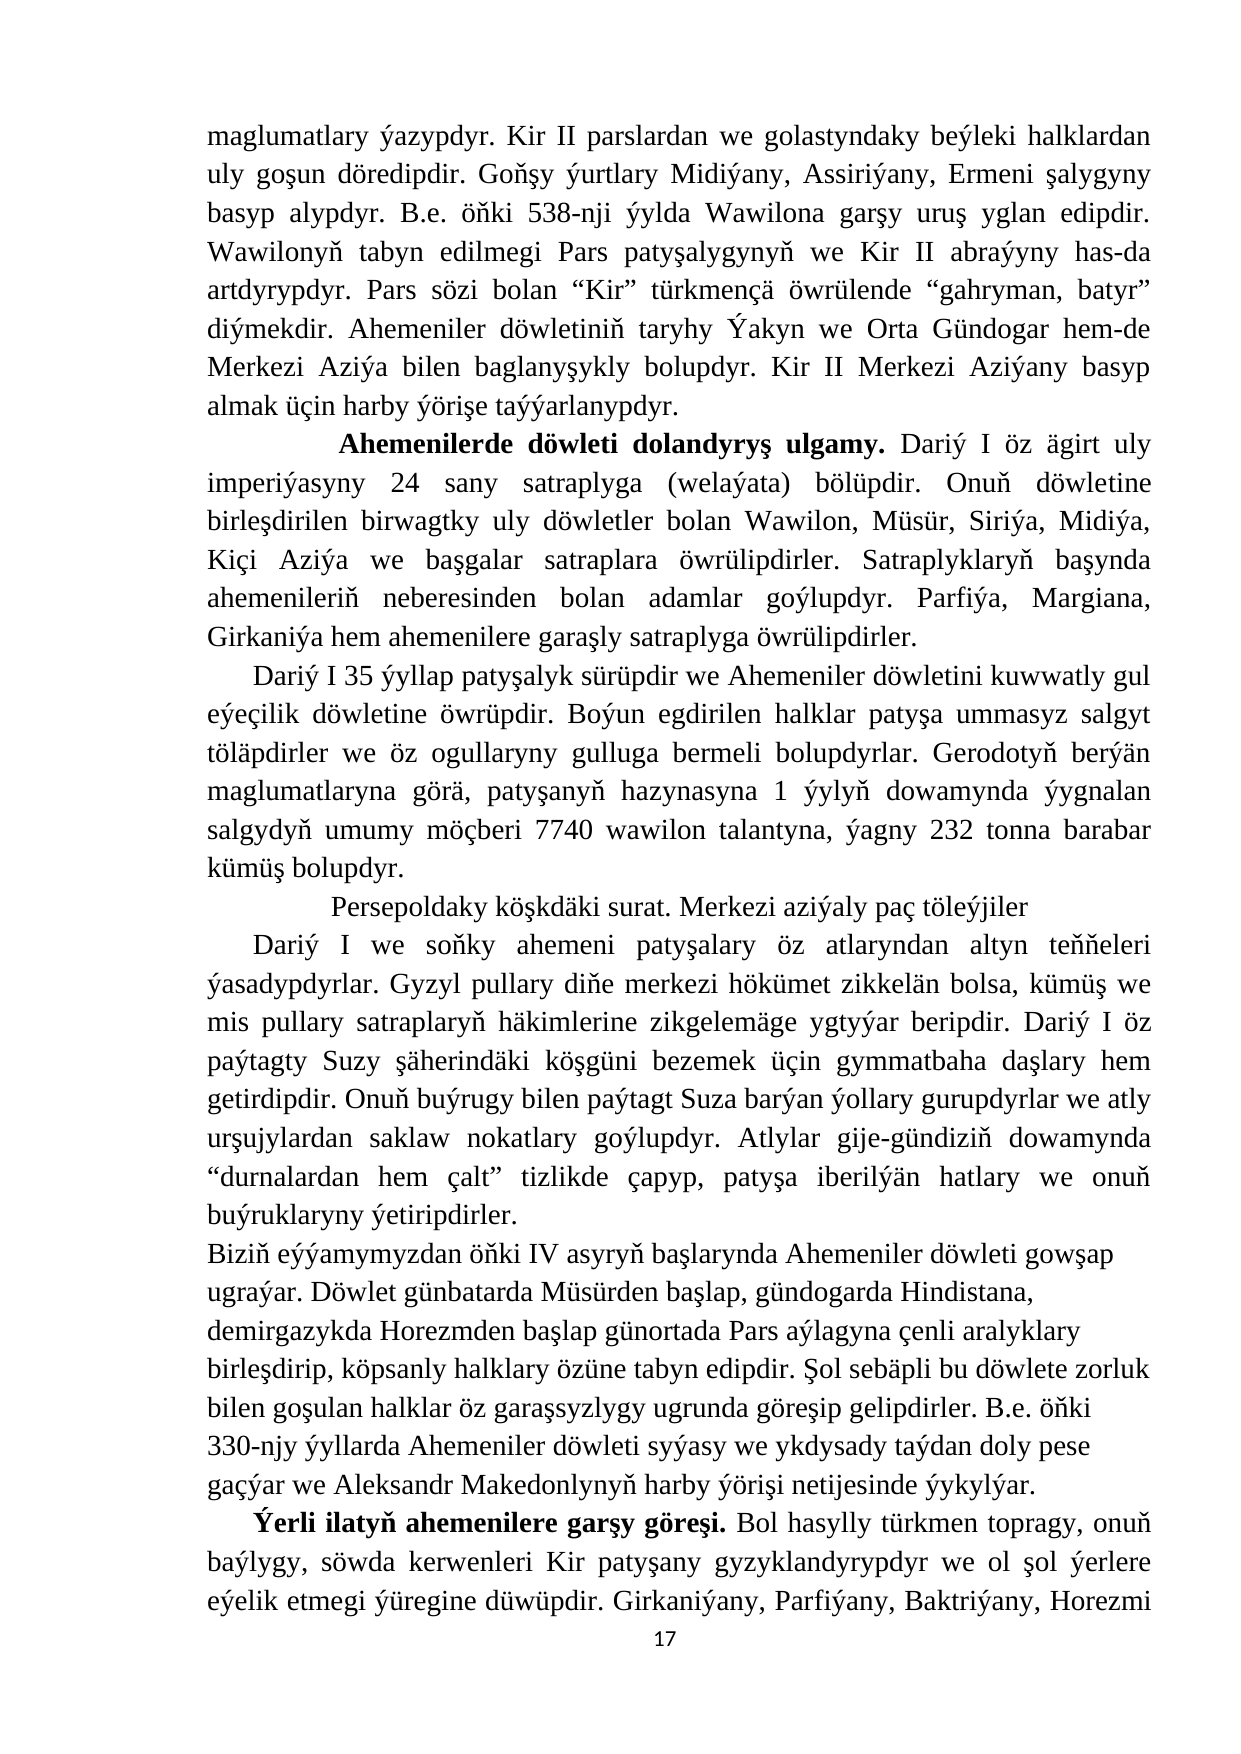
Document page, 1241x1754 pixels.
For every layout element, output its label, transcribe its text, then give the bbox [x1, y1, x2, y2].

text Biziň eýýamymyzdan öňki IV asyryň başlarynda Ahemeniler döwleti gowşap ugraýar. Döwlet günbatarda Müsürden başlap, gündogarda Hindistana, demirgazykda Horezmden başlap günortada Pars aýlagyna çenli aralyklary birleşdirip, köpsanly halklary özüne tabyn edipdir. Şol sebäpli bu döwlete zorluk bilen goşulan halklar öz garaşsyzlygy ugrunda göreşip gelipdirler. B.e. öňki 330-njy ýyllarda Ahemeniler döwleti syýasy we ykdysady taýdan doly pese gaçýar we Aleksandr Makedonlynyň harby ýörişi netijesinde ýykylýar. [207, 1236, 1152, 1501]
text Ahemenilerde döwleti dolandyryş ulgamy. Dariý I öz ägirt uly imperiýasyny 24 sany satraplyga (welaýata) bölüpdir. Onuň döwletine birleşdirilen birwagtky uly döwletler bolan Wawilon, Müsür, Siriýa, Midiýa, Kiçi Aziýa we başgalar satraplara öwrülipdirler. Satraplyklaryň başynda ahemenileriň neberesinden bolan adamlar goýlupdyr. Parfiýa, Margiana, Girkaniýa hem ahemenilere garaşly satraplyga öwrülipdirler. [207, 426, 1152, 653]
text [207, 118, 1152, 421]
text Dariý I 35 ýyllap patyşalyk sürüpdir we Ahemeniler döwletini kuwwatly gul eýeçilik döwletine öwrüpdir. Boýun egdirilen halklar patyşa ummasyz salgyt töläpdirler we öz ogullaryny gulluga bermeli bolupdyrlar. Gerodotyň berýän maglumatlaryna görä, patyşanyň hazynasyna 1 ýylyň dowamynda ýygnalan salgydyň umumy möçberi 7740 wawilon talantyna, ýagny 232 tonna barabar kümüş bolupdyr. [207, 658, 1152, 884]
text Persepoldaky köşkdäki surat. Merkezi aziýaly paç töleýjiler [207, 889, 1152, 922]
text Dariý I we soňky ahemeni patyşalary öz atlaryndan altyn teňňeleri ýasadypdyrlar. Gyzyl pullary diňe merkezi hökümet zikkelän bolsa, kümüş we mis pullary satraplaryň häkimlerine zikgelemäge ygtyýar beripdir. Dariý I öz paýtagty Suzy şäherindäki köşgüni bezemek üçin gymmatbaha daşlary hem getirdipdir. Onuň buýrugy bilen paýtagt Suza barýan ýollary gurupdyrlar we atly urşujylardan saklaw nokatlary goýlupdyr. Atlylar gije-gündiziň dowamynda “durnalardan hem çalt” tizlikde çapyp, patyşa iberilýän hatlary we onuň buýruklaryny ýetiripdirler. [207, 927, 1152, 1231]
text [207, 1506, 1152, 1616]
